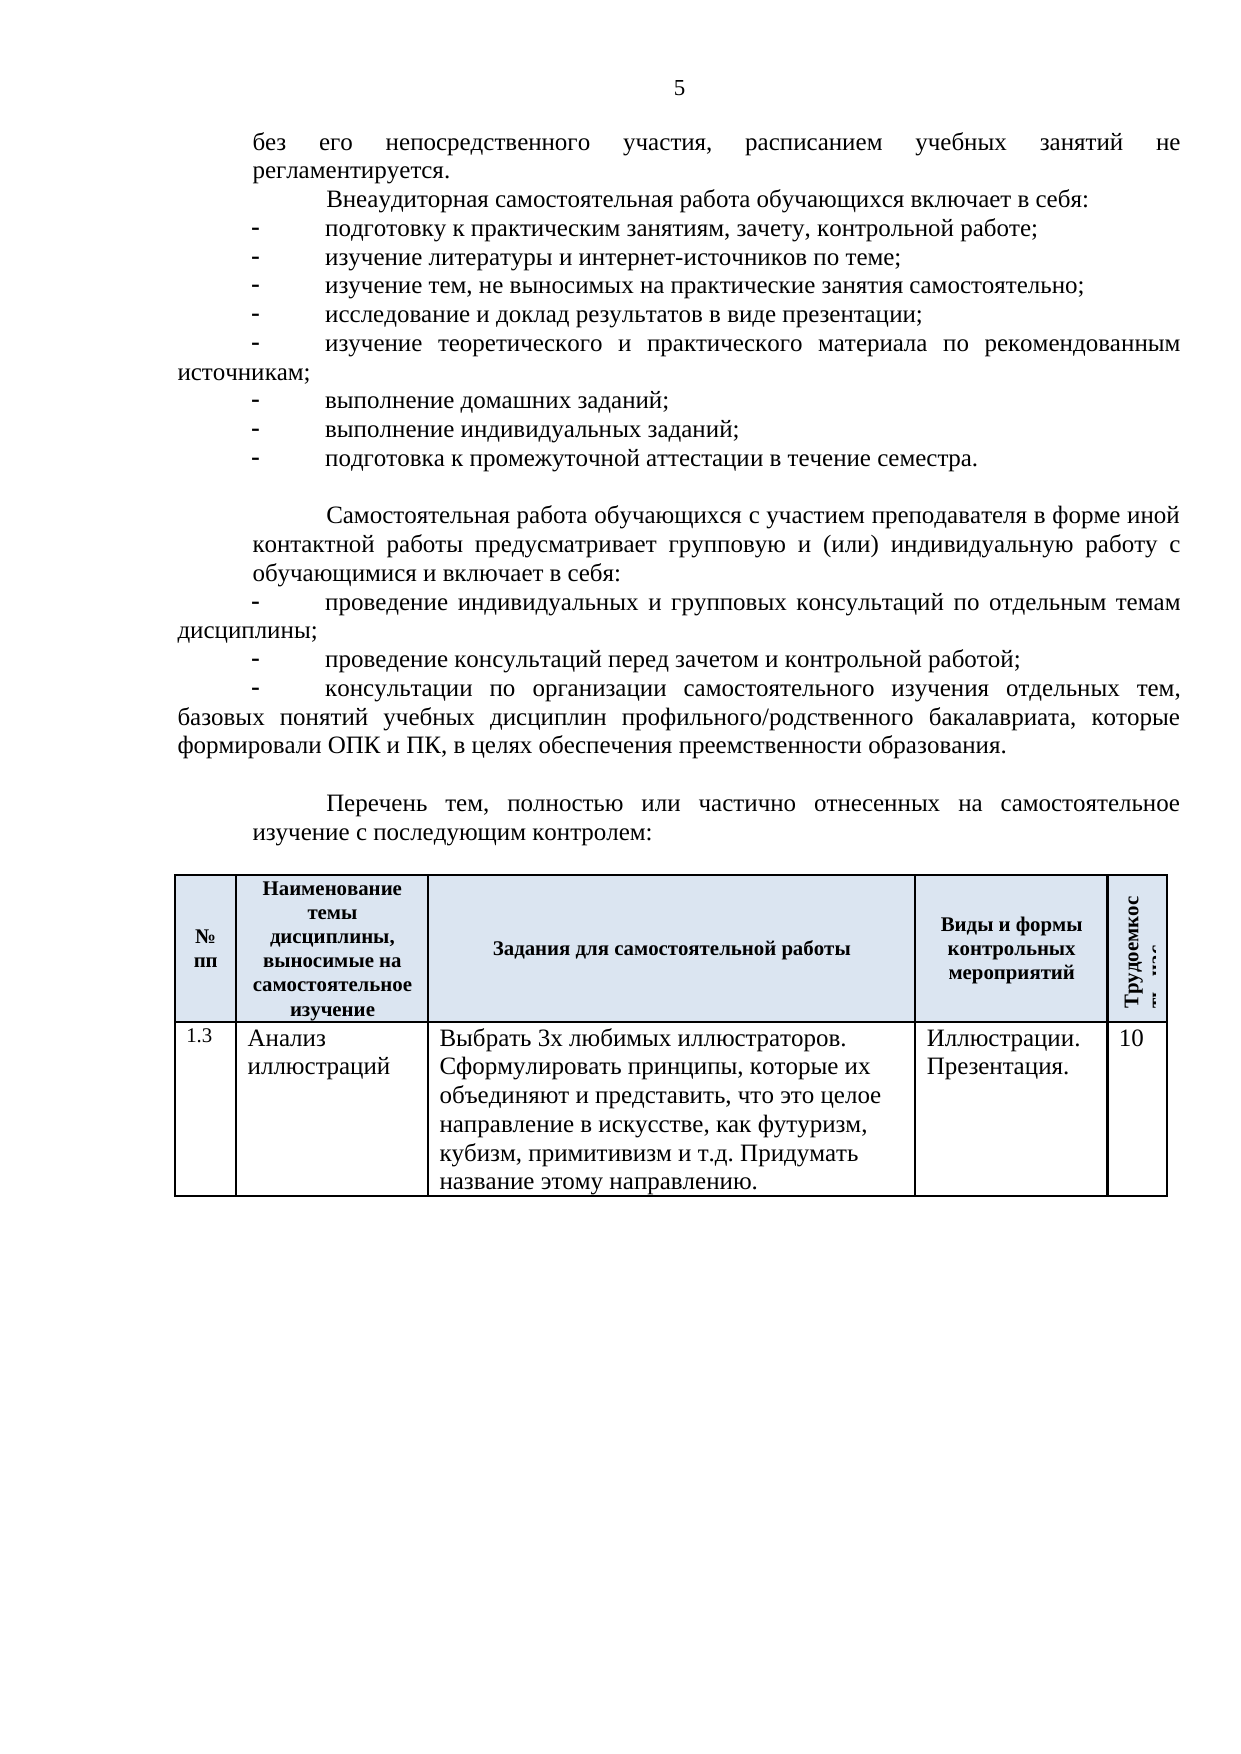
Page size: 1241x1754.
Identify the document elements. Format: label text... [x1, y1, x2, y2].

list выполнение индивидуальных заданий; [177, 414, 1181, 443]
list подготовку к практическим занятиям, зачету, контрольной работе; [177, 213, 1181, 242]
table_cell 10 [1109, 1023, 1166, 1195]
list консультации по организации самостоятельного изучения отдельных тем, базовых понятий учебных дисциплин профильного/родственного бакалавриата, которые формировали ОПК и ПК, в целях обеспечения преемственности образования. [177, 673, 1181, 759]
list проведение индивидуальных и групповых консультаций по отдельным темам дисциплины; [177, 587, 1181, 644]
text Внеаудиторная самостоятельная работа обучающихся включает в себя: [252, 184, 1181, 213]
text Перечень тем, полностью или частично отнесенных на самостоятельное изучение с последующим контролем: [252, 788, 1181, 845]
list изучение литературы и интернет-источников по теме; [177, 242, 1181, 270]
table_cell 1.3 [176, 1023, 235, 1195]
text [252, 127, 1181, 184]
list проведение консультаций перед зачетом и контрольной работой; [177, 644, 1181, 673]
list изучение теоретического и практического материала по рекомендованным источникам; [177, 328, 1181, 385]
table_header Виды и формы контрольных мероприятий [916, 876, 1106, 1021]
list выполнение домашних заданий; [177, 385, 1181, 414]
list изучение тем, не выносимых на практические занятия самостоятельно; [177, 270, 1181, 299]
table_header Трудоемкость, час [1109, 876, 1166, 1021]
list исследование и доклад результатов в виде презентации; [177, 299, 1181, 328]
table_header Задания для самостоятельной работы [429, 876, 914, 1021]
table_cell Выбрать 3х любимых иллюстраторов. Сформулировать принципы, которые их объединяют и представить, что это целое направление в искусстве, как футуризм, кубизм, примитивизм и т.д. Придумать название этому направлению. [429, 1023, 914, 1195]
table_header Наименование темы дисциплины, выносимые на самостоятельное изучение [237, 876, 427, 1021]
list подготовка к промежуточной аттестации в течение семестра. [177, 443, 1181, 472]
table_cell Анализ иллюстраций [237, 1023, 427, 1195]
table_header № пп [176, 876, 235, 1021]
text Самостоятельная работа обучающихся с участием преподавателя в форме иной контактной работы предусматривает групповую и (или) индивидуальную работу с обучающимися и включает в себя: [252, 500, 1181, 587]
table_cell Иллюстрации. Презентация. [916, 1023, 1106, 1195]
